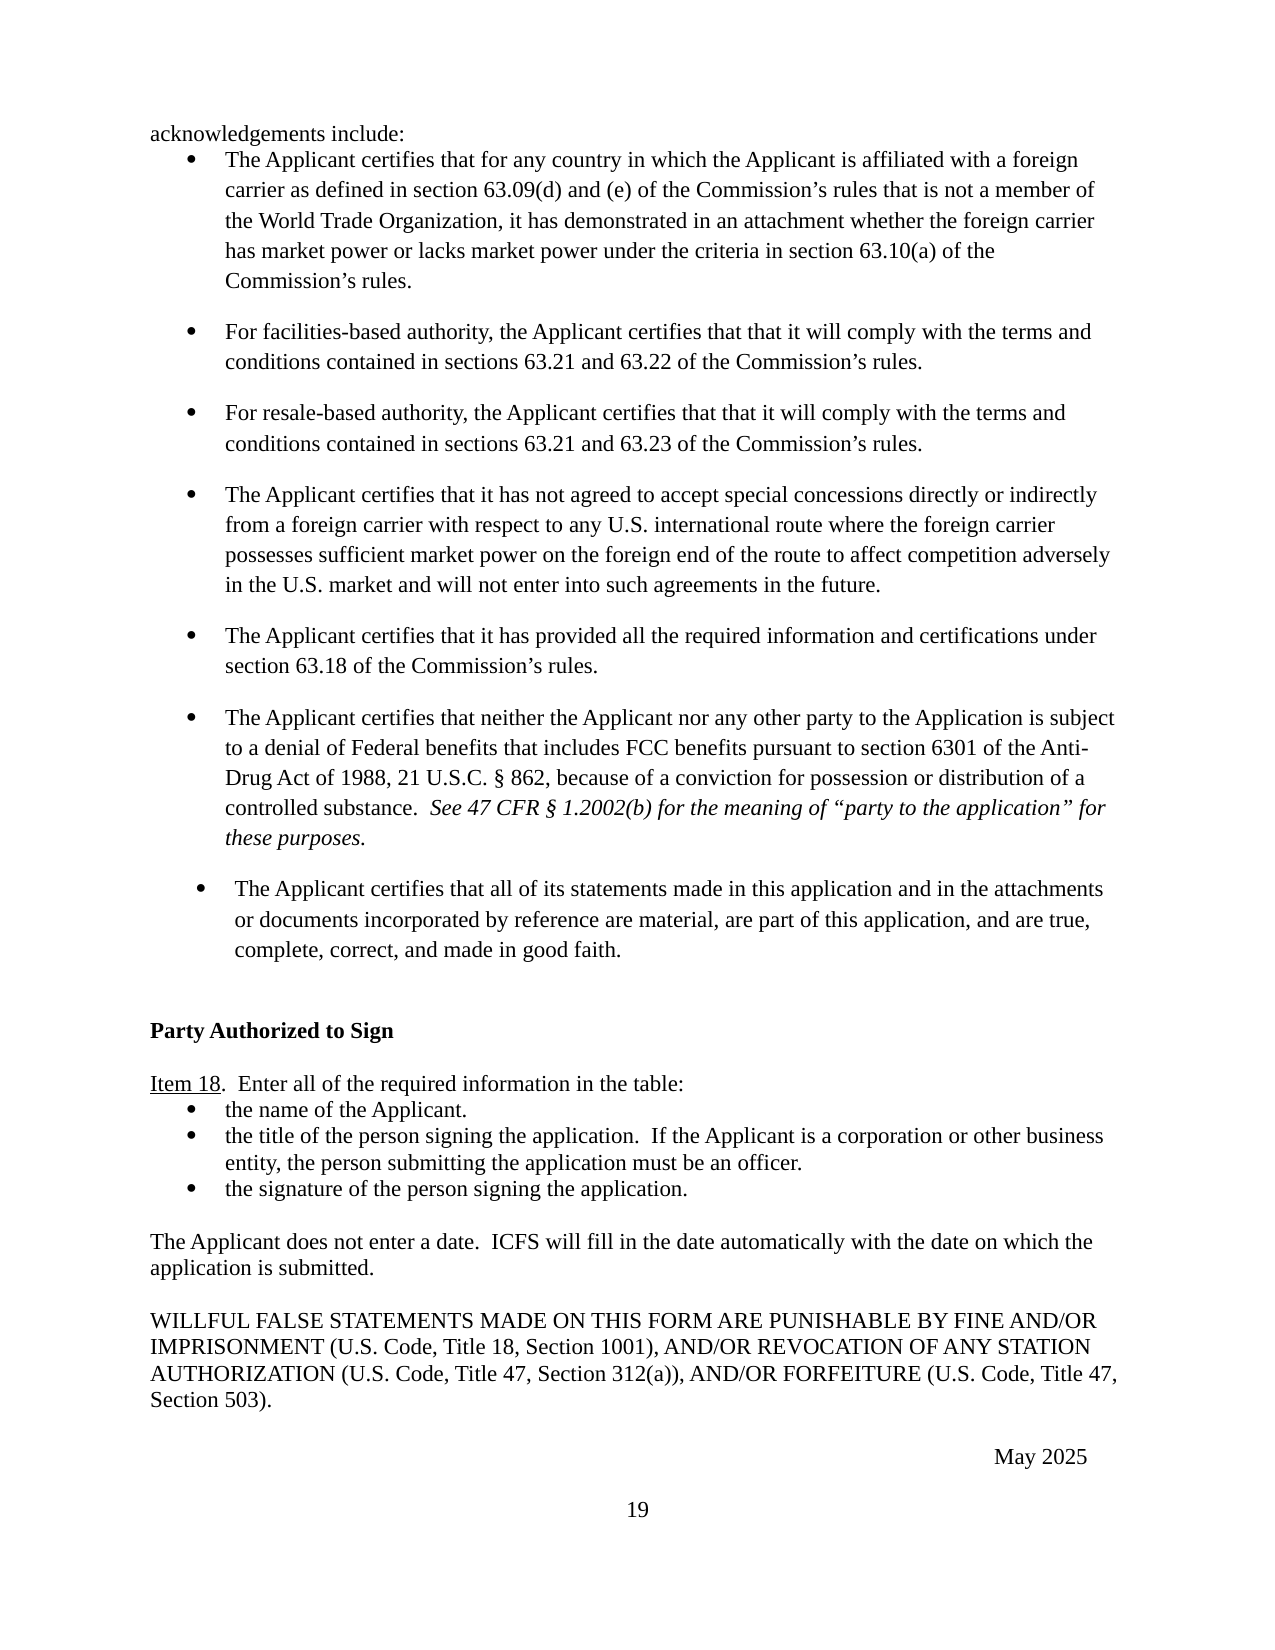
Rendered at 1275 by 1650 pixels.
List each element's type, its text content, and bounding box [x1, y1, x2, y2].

text WILLFUL FALSE STATEMENTS MADE ON THIS FORM ARE PUNISHABLE BY FINE AND/OR IMPRISONMENT (U.S. Code, Title 18, Section 1001), AND/OR REVOCATION OF ANY STATION AUTHORIZATION (U.S. Code, Title 47, Section 312(a)), AND/OR FORFEITURE (U.S. Code, Title 47, Section 503). [150, 1307, 1125, 1412]
list For resale-based authority, the Applicant certifies that that it will comply with the terms and conditions contained in sections 63.21 and 63.23 of the Commission’s rules. [187, 399, 1125, 456]
list For facilities-based authority, the Applicant certifies that that it will comply with the terms and conditions contained in sections 63.21 and 63.22 of the Commission’s rules. [187, 318, 1125, 375]
list The Applicant certifies that all of its statements made in this application and in the attachments or documents incorporated by reference are material, are part of this application, and are true, complete, correct, and made in good faith. [197, 876, 1125, 962]
list The Applicant certifies that neither the Applicant nor any other party to the Application is subject to a denial of Federal benefits that includes FCC benefits pursuant to section 6301 of the Anti-Drug Act of 1988, 21 U.S.C. § 862, because of a conviction for possession or distribution of a controlled substance. See 47 CFR § 1.2002(b) for the meaning of “party to the application” for these purposes. [187, 704, 1125, 851]
list The Applicant certifies that for any country in which the Applicant is affiliated with a foreign carrier as defined in section 63.09(d) and (e) of the Commission’s rules that is not a member of the World Trade Organization, it has demonstrated in an attachment whether the foreign carrier has market power or lacks market power under the criteria in section 63.10(a) of the Commission’s rules. [187, 146, 1125, 293]
list the signature of the person signing the application. [187, 1175, 1125, 1202]
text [150, 120, 1125, 146]
text Party Authorized to Sign [150, 1017, 1125, 1043]
text The Applicant does not enter a date. ICFS will fill in the date automatically with the date on which the application is submitted. [150, 1228, 1125, 1281]
text Item 18. Enter all of the required information in the table: [150, 1070, 1125, 1096]
list The Applicant certifies that it has not agreed to accept special concessions directly or indirectly from a foreign carrier with respect to any U.S. international route where the foreign carrier possesses sufficient market power on the foreign end of the route to affect competition adversely in the U.S. market and will not enter into such agreements in the future. [187, 481, 1125, 598]
list the name of the Applicant. [187, 1096, 1125, 1123]
list The Applicant certifies that it has provided all the required information and certifications under section 63.18 of the Commission’s rules. [187, 622, 1125, 679]
list the title of the person signing the application. If the Applicant is a corporation or other business entity, the person submitting the application must be an officer. [187, 1123, 1125, 1175]
